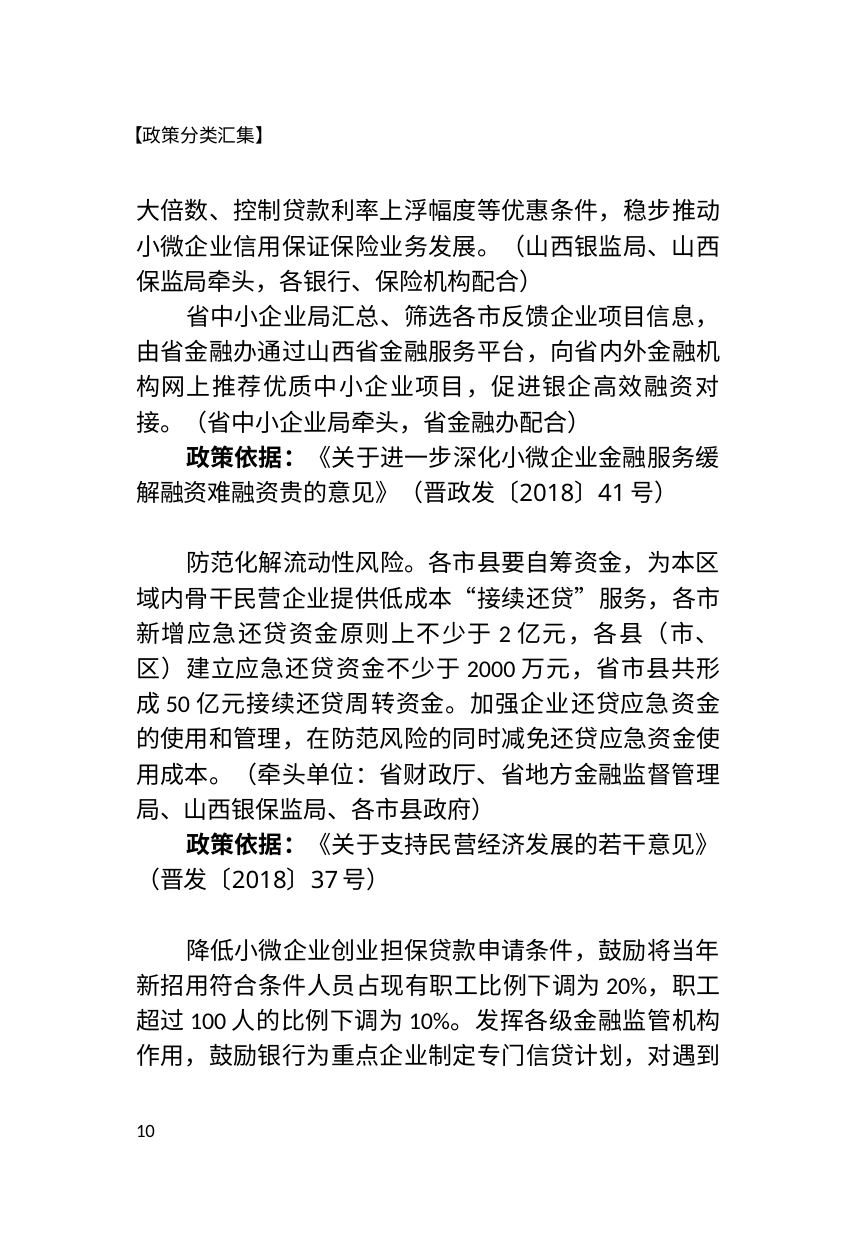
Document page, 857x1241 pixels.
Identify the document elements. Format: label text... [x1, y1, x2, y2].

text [136, 192, 720, 297]
subtitle 政策依据：《关于支持民营经济发展的若干意见》（晋发〔2018〕37号） [136, 826, 720, 896]
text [136, 931, 720, 1072]
text 防范化解流动性风险。各市县要自筹资金，为本区域内骨干民营企业提供低成本“接续还贷”服务，各市新增应急还贷资金原则上不少于2亿元，各县（市、区）建立应急还贷资金不少于2000万元，省市县共形成50亿元接续还贷周转资金。加强企业还贷应急资金的使用和管理，在防范风险的同时减免还贷应急资金使用成本。（牵头单位：省财政厅、省地方金融监督管理局、山西银保监局、各市县政府） [136, 544, 720, 826]
subtitle 政策依据：《关于进一步深化小微企业金融服务缓解融资难融资贵的意见》（晋政发〔2018〕41号） [136, 438, 720, 509]
text 省中小企业局汇总、筛选各市反馈企业项目信息，由省金融办通过山西省金融服务平台，向省内外金融机构网上推荐优质中小企业项目，促进银企高效融资对接。（省中小企业局牵头，省金融办配合） [136, 297, 720, 438]
